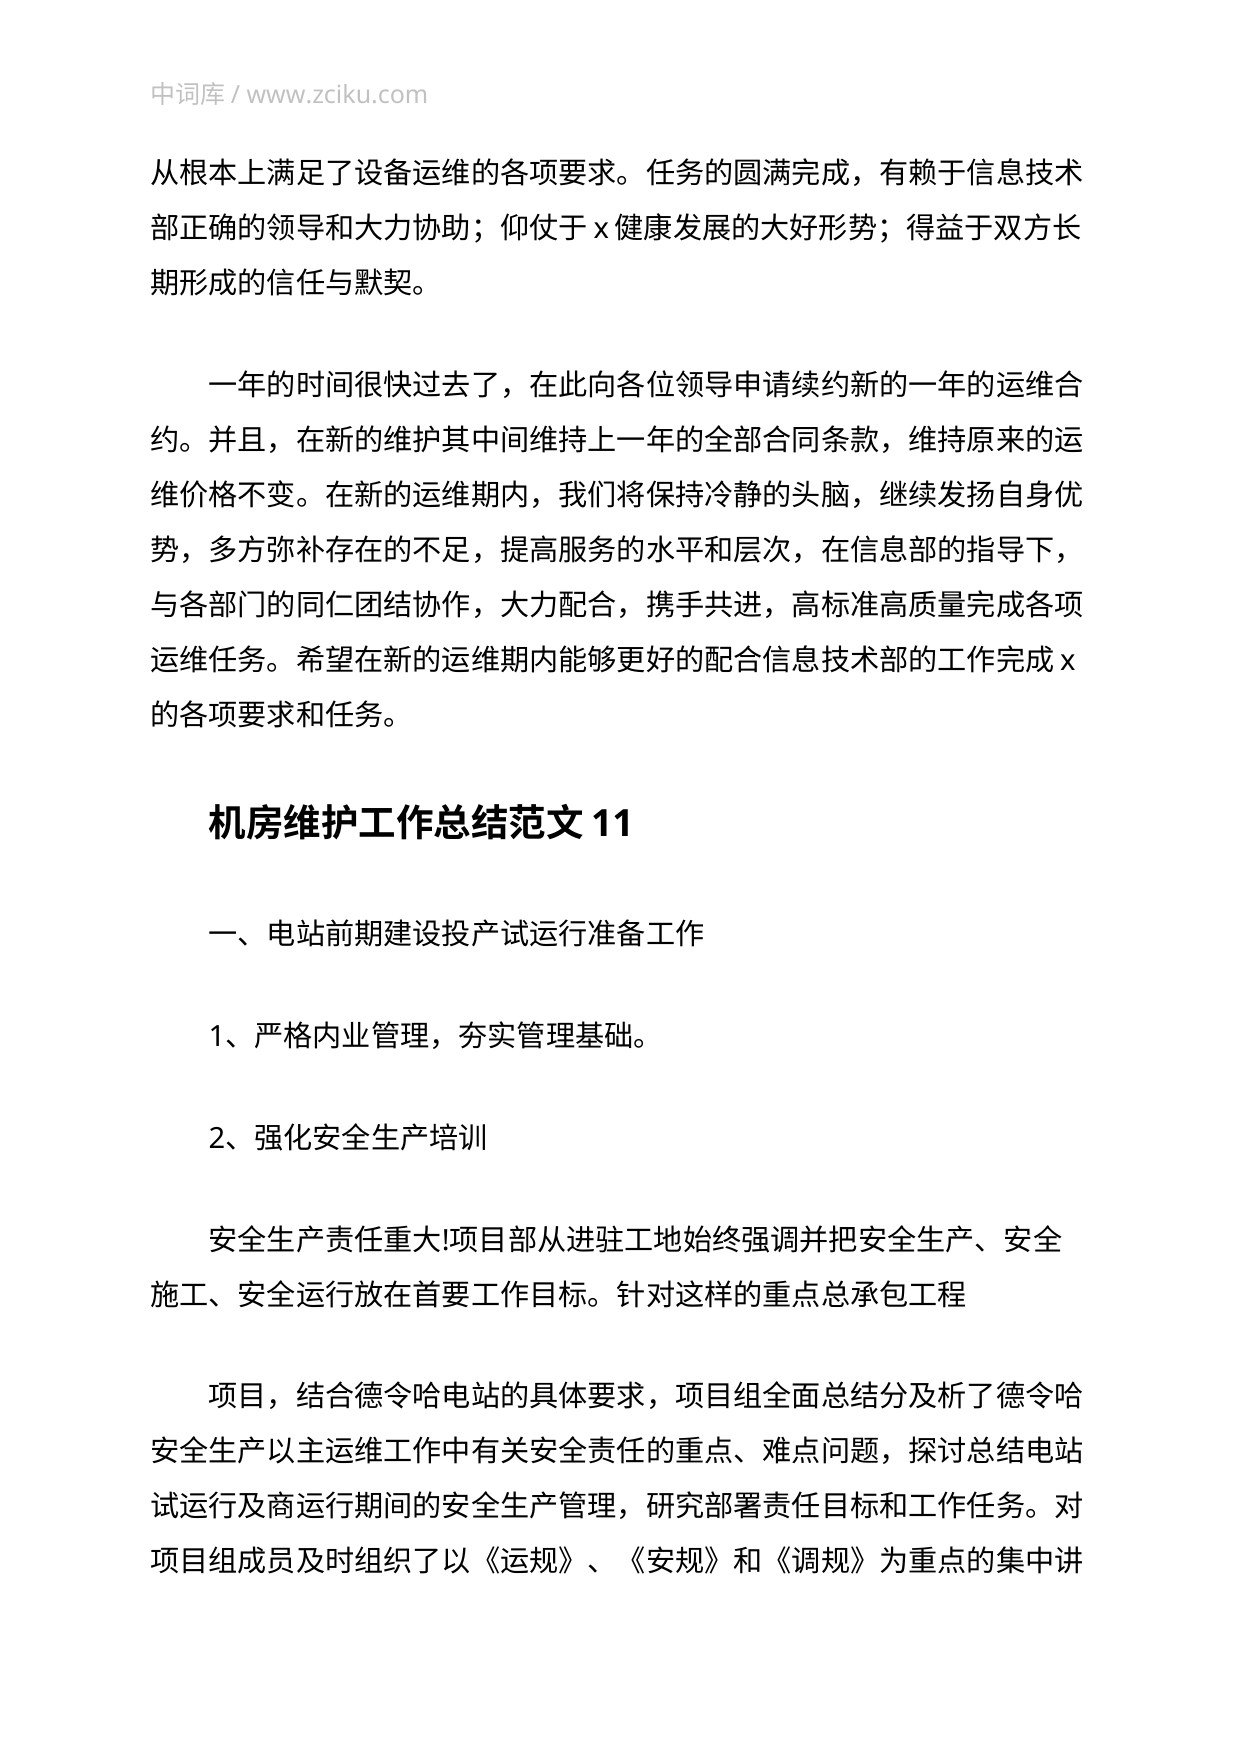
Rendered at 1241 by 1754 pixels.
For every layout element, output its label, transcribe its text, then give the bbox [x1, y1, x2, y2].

text 一年的时间很快过去了，在此向各位领导申请续约新的一年的运维合约。并且，在新的维护其中间维持上一年的全部合同条款，维持原来的运维价格不变。在新的运维期内，我们将保持冷静的头脑，继续发扬自身优势，多方弥补存在的不足，提高服务的水平和层次，在信息部的指导下，与各部门的同仁团结协作，大力配合，携手共进，高标准高质量完成各项运维任务。希望在新的运维期内能够更好的配合信息技术部的工作完成x的各项要求和任务。 [150, 362, 1090, 733]
text 机房维护工作总结范文11 [150, 793, 1090, 847]
text 2、强化安全生产培训 [150, 1114, 1090, 1157]
text 1、严格内业管理，夯实管理基础。 [150, 1012, 1090, 1055]
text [150, 150, 1090, 302]
text 安全生产责任重大!项目部从进驻工地始终强调并把安全生产、安全施工、安全运行放在首要工作目标。针对这样的重点总承包工程 [150, 1216, 1090, 1313]
text 一、电站前期建设投产试运行准备工作 [150, 911, 1090, 953]
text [150, 1373, 1090, 1580]
